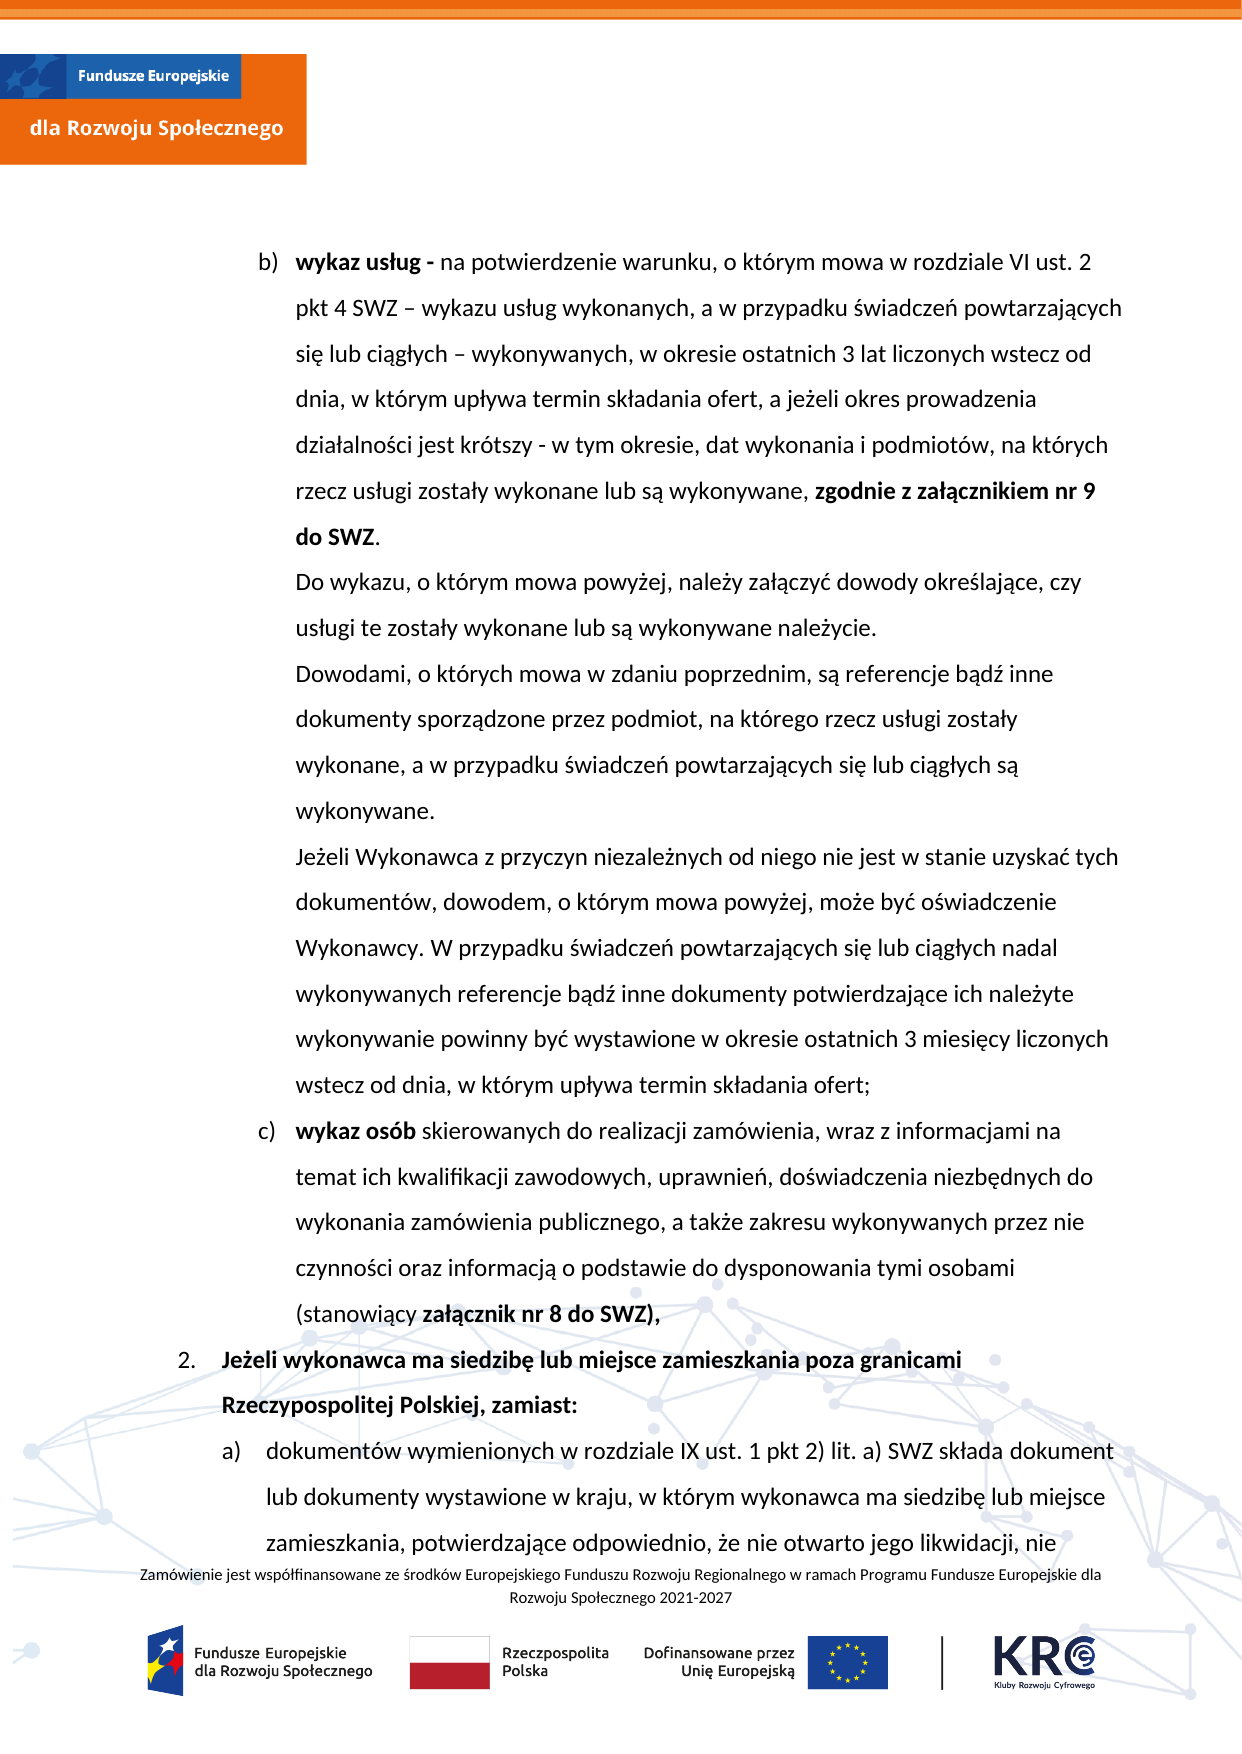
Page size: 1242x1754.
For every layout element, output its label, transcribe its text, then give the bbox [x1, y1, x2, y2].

picture [0, 0, 1242, 20]
list Jeżeli wykonawca ma siedzibę lub miejsce zamieszkania poza granicami Rzeczypospolitej Polskiej, zamiast: [177, 1344, 1123, 1420]
list wykaz osób skierowanych do realizacji zamówienia, wraz z informacjami na temat ich kwalifikacji zawodowych, uprawnień, doświadczenia niezbędnych do wykonania zamówienia publicznego, a także zakresu wykonywanych przez nie czynności oraz informacją o podstawie do dysponowania tymi osobami (stanowiący załącznik nr 8 do SWZ), [258, 1115, 1123, 1328]
list Dowodami, o których mowa w zdaniu poprzednim, są referencje bądź inne dokumenty sporządzone przez podmiot, na którego rzecz usługi zostały wykonane, a w przypadku świadczeń powtarzających się lub ciągłych są wykonywane. [295, 658, 1123, 826]
picture [0, 54, 307, 165]
list wykaz usług - na potwierdzenie warunku, o którym mowa w rozdziale VI ust. 2 pkt 4 SWZ – wykazu usług wykonanych, a w przypadku świadczeń powtarzających się lub ciągłych – wykonywanych, w okresie ostatnich 3 lat liczonych wstecz od dnia, w którym upływa termin składania ofert, a jeżeli okres prowadzenia działalności jest krótszy - w tym okresie, dat wykonania i podmiotów, na których rzecz usługi zostały wykonane lub są wykonywane, zgodnie z załącznikiem nr 9 do SWZ. [258, 246, 1123, 551]
list Jeżeli Wykonawca z przyczyn niezależnych od niego nie jest w stanie uzyskać tych dokumentów, dowodem, o którym mowa powyżej, może być oświadczenie Wykonawcy. W przypadku świadczeń powtarzających się lub ciągłych nadal wykonywanych referencje bądź inne dokumenty potwierdzające ich należyte wykonywanie powinny być wystawione w okresie ostatnich 3 miesięcy liczonych wstecz od dnia, w którym upływa termin składania ofert; [295, 841, 1123, 1100]
picture [13, 1278, 1242, 1754]
list Do wykazu, o którym mowa powyżej, należy załączyć dowody określające, czy usługi te zostały wykonane lub są wykonywane należycie. [295, 566, 1123, 643]
